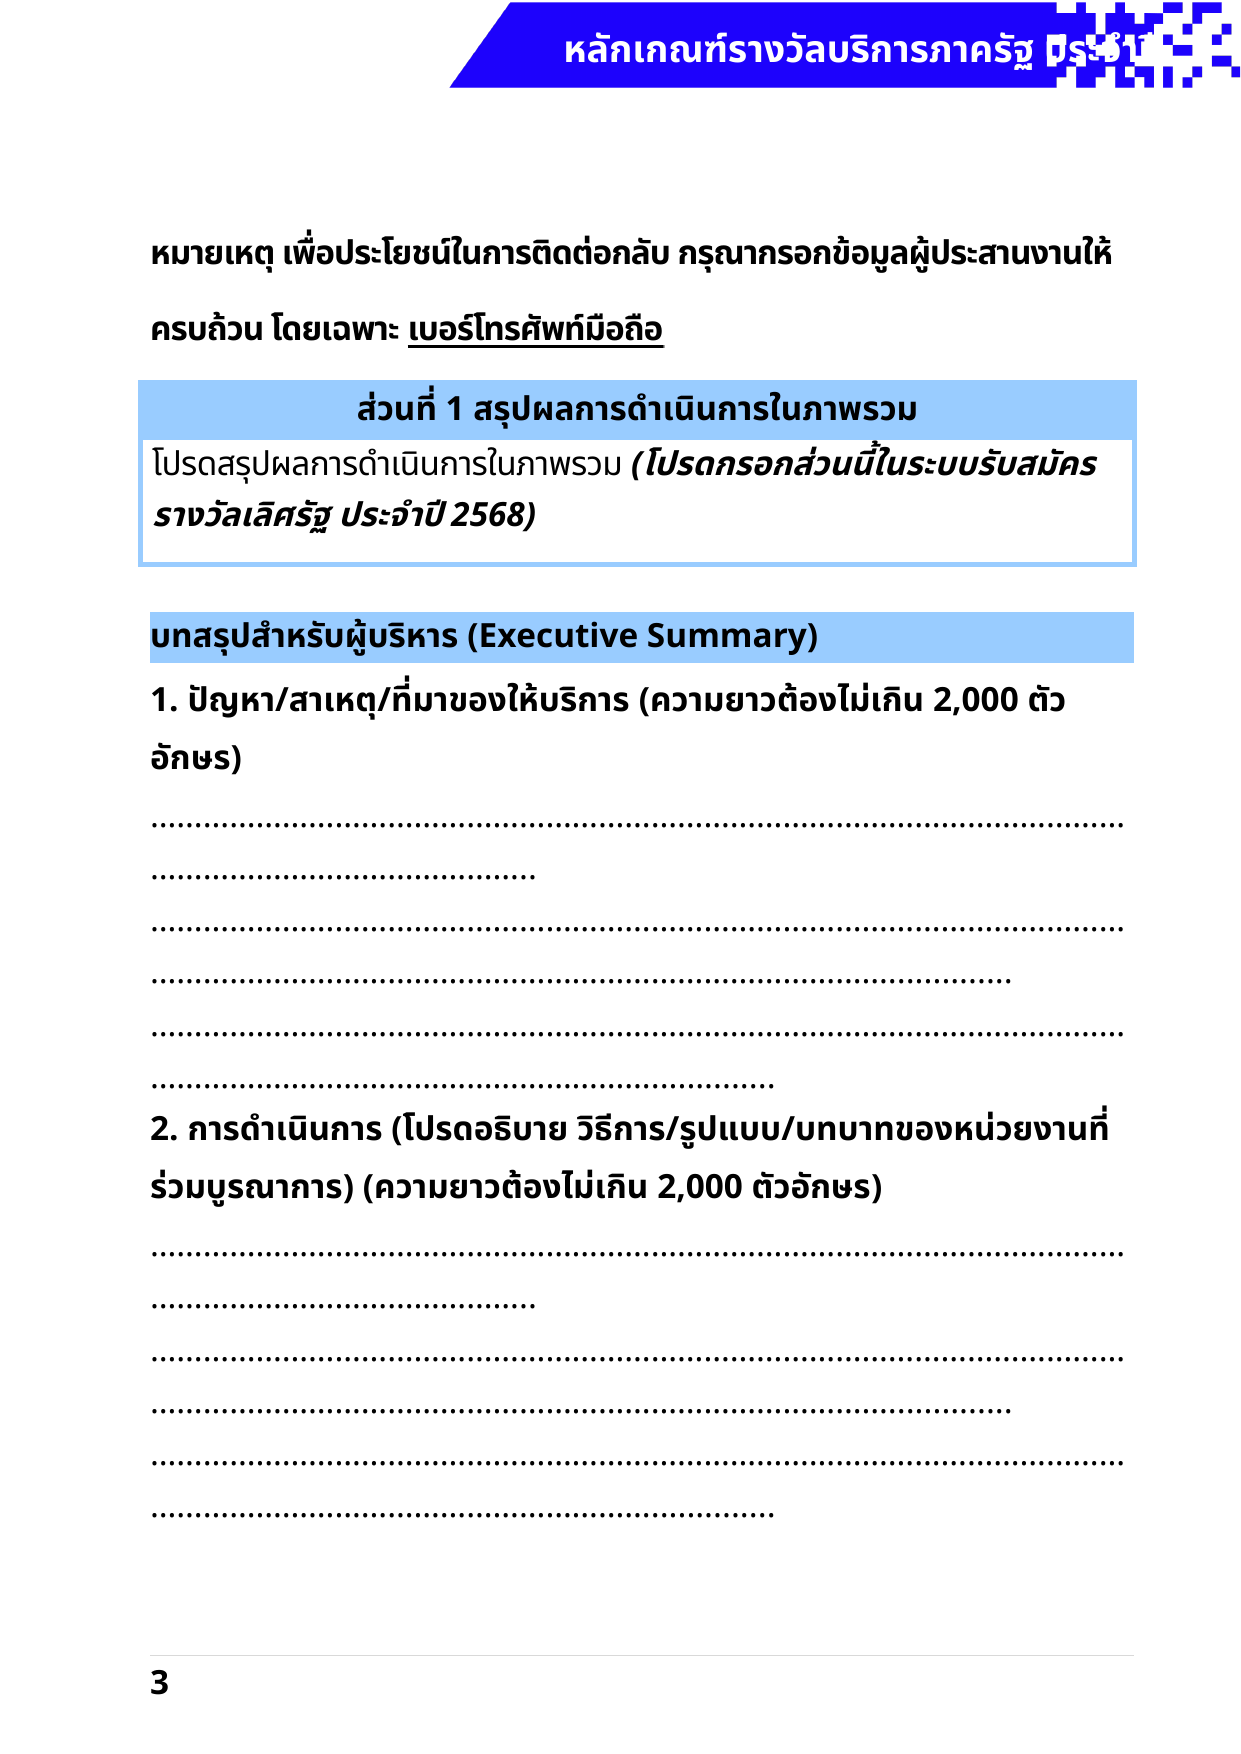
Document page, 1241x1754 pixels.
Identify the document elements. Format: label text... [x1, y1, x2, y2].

text …………………………………………………………………………………………………………………………………………………….............. [150, 1000, 1134, 1098]
picture [449, 2, 1241, 88]
text บทสรุปสำหรับผู้บริหาร (Executive Summary) [150, 612, 1134, 663]
table_header ส่วนที่ 1 สรุปผลการดำเนินการในภาพรวม [143, 385, 1132, 435]
text หมายเหตุ เพื่อประโยชน์ในการติดต่อกลับ กรุณากรอกข้อมูลผู้ประสานงานให้ครบถ้วน โดยเฉพาะ เบอร์โทรศัพท์มือถือ [150, 229, 1134, 355]
text 2. การดำเนินการ (โปรดอธิบาย วิธีการ/รูปแบบ/บทบาทของหน่วยงานที่ร่วมบูรณาการ) (ความยาวต้องไม่เกิน 2,000 ตัวอักษร) [150, 1105, 1134, 1213]
text 1. ปัญหา/สาเหตุ/ที่มาของให้บริการ (ความยาวต้องไม่เกิน 2,000 ตัวอักษร) [150, 675, 1134, 784]
text ………………………………………………………………………………………………………………………………………..…………………………………………………………………………………………………………………………………………………………………………….............. [150, 792, 1134, 994]
table_cell โปรดสรุปผลการดำเนินการในภาพรวม (โปรดกรอกส่วนนี้ในระบบรับสมัครรางวัลเลิศรัฐ ประจำปี 2568) [143, 440, 1132, 562]
text ………………………………………………………………………………………………………………………………………..……………………………………………………………………………………………………………………………………………………………………………..............…………………………………………………………………………………………………………………………………………………….............. [150, 1221, 1134, 1527]
